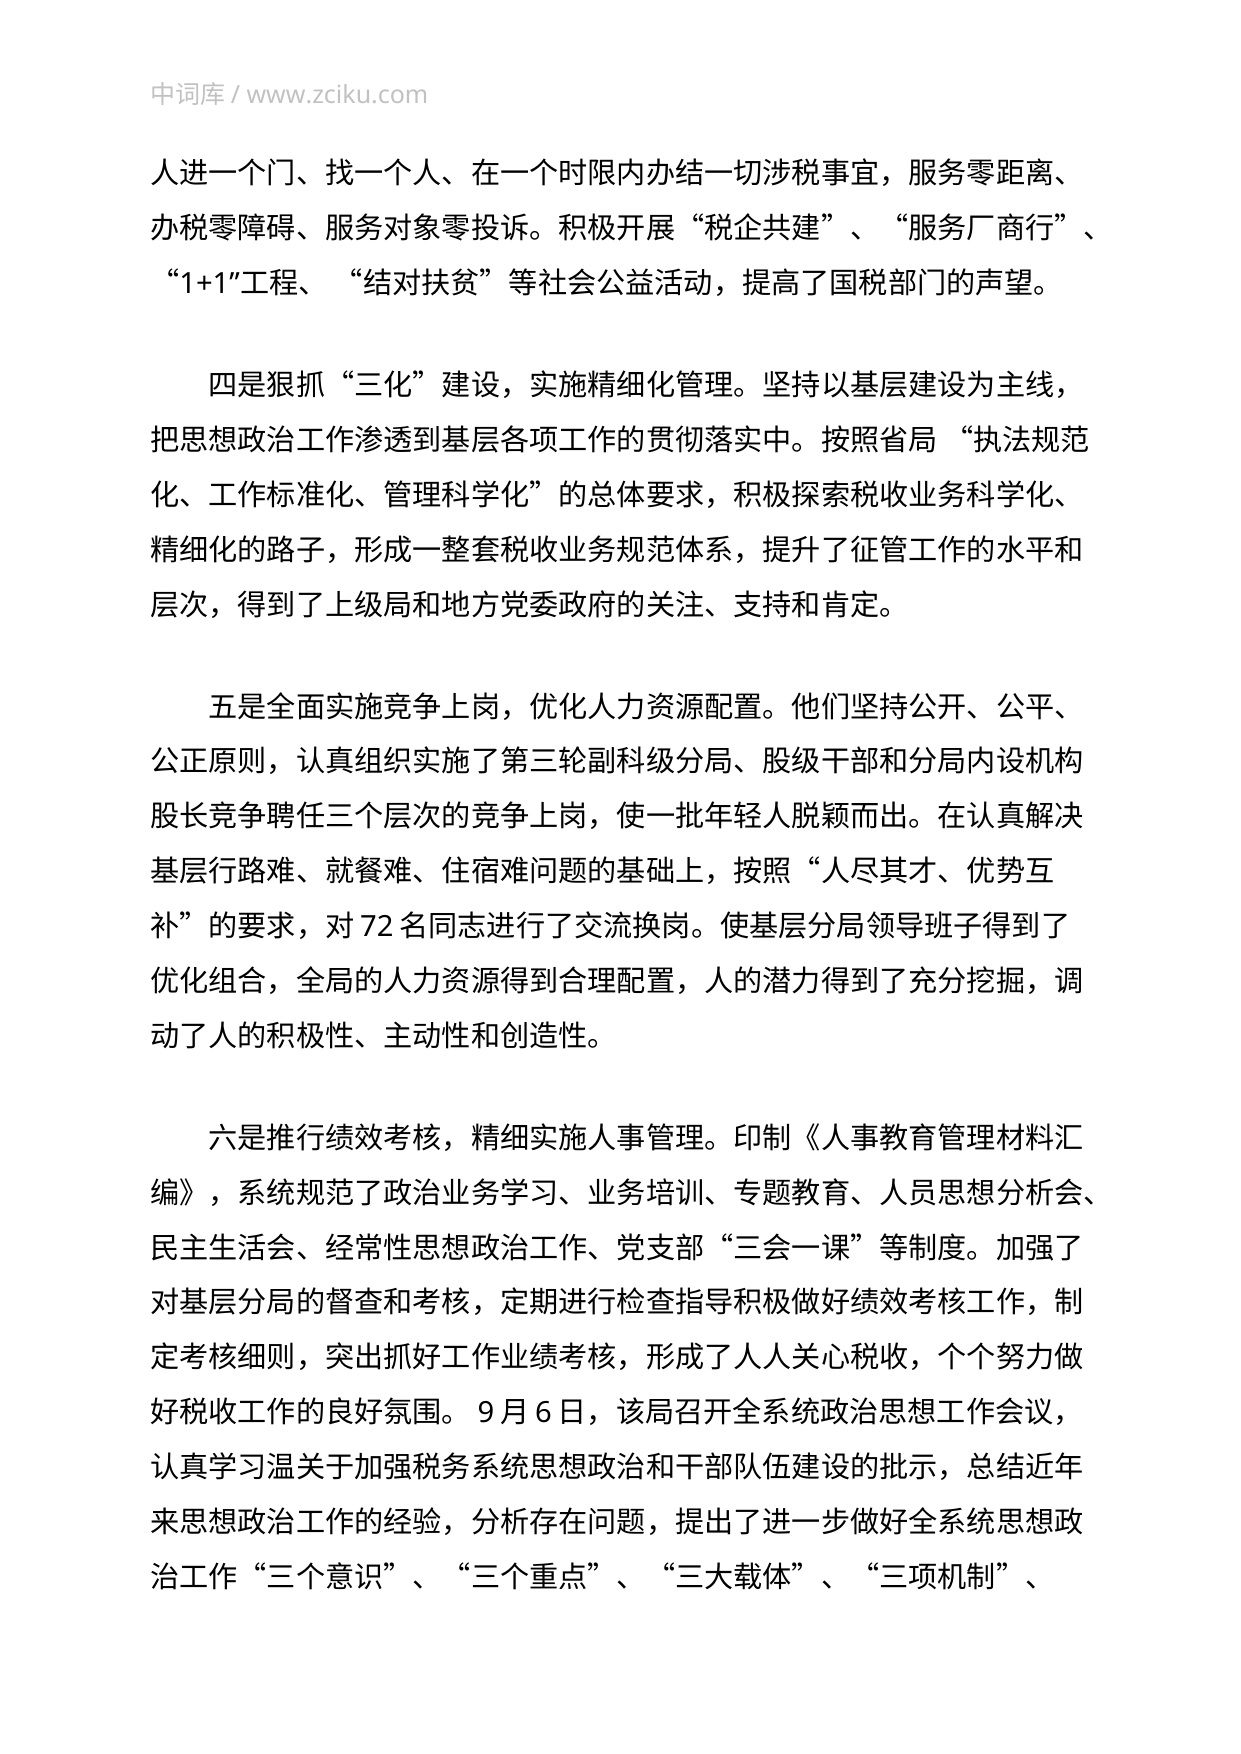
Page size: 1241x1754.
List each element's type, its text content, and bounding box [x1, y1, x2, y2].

text 四是狠抓“三化”建设，实施精细化管理。坚持以基层建设为主线，把思想政治工作渗透到基层各项工作的贯彻落实中。按照省局 “执法规范化、工作标准化、管理科学化”的总体要求，积极探索税收业务科学化、精细化的路子，形成一整套税收业务规范体系，提升了征管工作的水平和层次，得到了上级局和地方党委政府的关注、支持和肯定。 [150, 362, 1090, 624]
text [150, 1114, 1090, 1596]
text 五是全面实施竞争上岗，优化人力资源配置。他们坚持公开、公平、公正原则，认真组织实施了第三轮副科级分局、股级干部和分局内设机构股长竞争聘任三个层次的竞争上岗，使一批年轻人脱颖而出。在认真解决基层行路难、就餐难、住宿难问题的基础上，按照“人尽其才、优势互补”的要求，对72名同志进行了交流换岗。使基层分局领导班子得到了优化组合，全局的人力资源得到合理配置，人的潜力得到了充分挖掘，调动了人的积极性、主动性和创造性。 [150, 683, 1090, 1055]
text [150, 150, 1090, 302]
